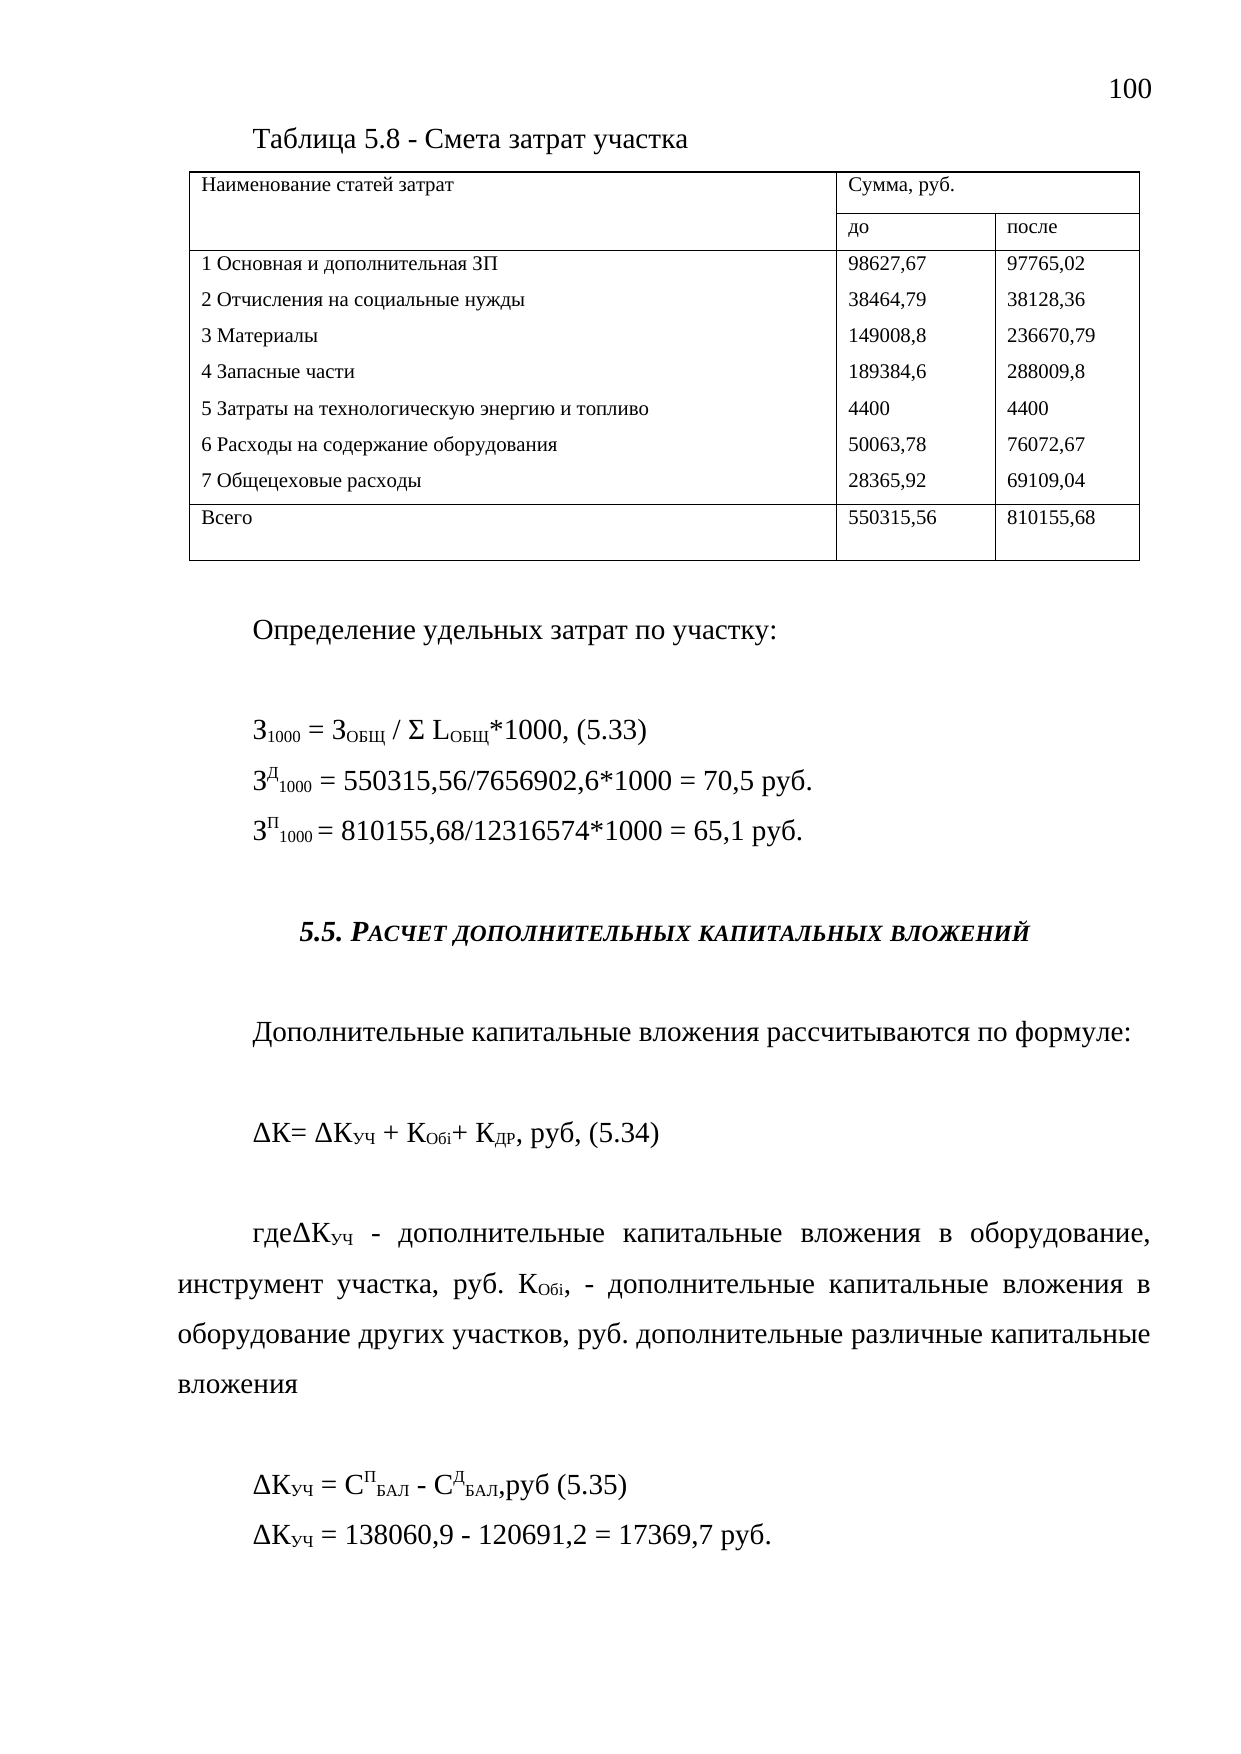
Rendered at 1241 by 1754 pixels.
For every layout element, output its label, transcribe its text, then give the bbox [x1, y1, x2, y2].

text З1000 = ЗОБЩ / Σ LОБЩ*1000, (5.33) [177, 712, 1152, 746]
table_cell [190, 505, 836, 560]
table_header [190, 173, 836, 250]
text ЗП1000 = 810155,68/12316574*1000 = 65,1 руб. [177, 813, 1152, 847]
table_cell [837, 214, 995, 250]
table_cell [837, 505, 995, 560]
subtitle 5.5. Расчет дополнительных капитальных вложений [177, 914, 1152, 947]
text ΔКУЧ = 138060,9 - 120691,2 = 17369,7 руб. [177, 1517, 1152, 1551]
text ΔКУЧ = СПБАЛ - СДБАЛ,руб (5.35) [177, 1467, 1152, 1501]
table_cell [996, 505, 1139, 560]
text ΔК= ΔКУЧ + КОбi+ КДР, руб, (5.34) [177, 1115, 1152, 1148]
text Дополнительные капитальные вложения рассчитываются по формуле: [177, 1014, 1152, 1048]
text Таблица 5.8 - Смета затрат участка [177, 121, 1152, 154]
text ЗД1000 = 550315,56/7656902,6*1000 = 70,5 руб. [177, 763, 1152, 796]
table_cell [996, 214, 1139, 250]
text Определение удельных затрат по участку: [177, 612, 1152, 645]
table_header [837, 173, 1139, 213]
text гдеΔКУЧ - дополнительные капитальные вложения в оборудование, инструмент участка, руб. КОбi, - дополнительные капитальные вложения в оборудование других участков, руб. дополнительные различные капитальные вложения [177, 1216, 1152, 1400]
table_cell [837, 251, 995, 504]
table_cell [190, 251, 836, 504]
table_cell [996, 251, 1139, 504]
